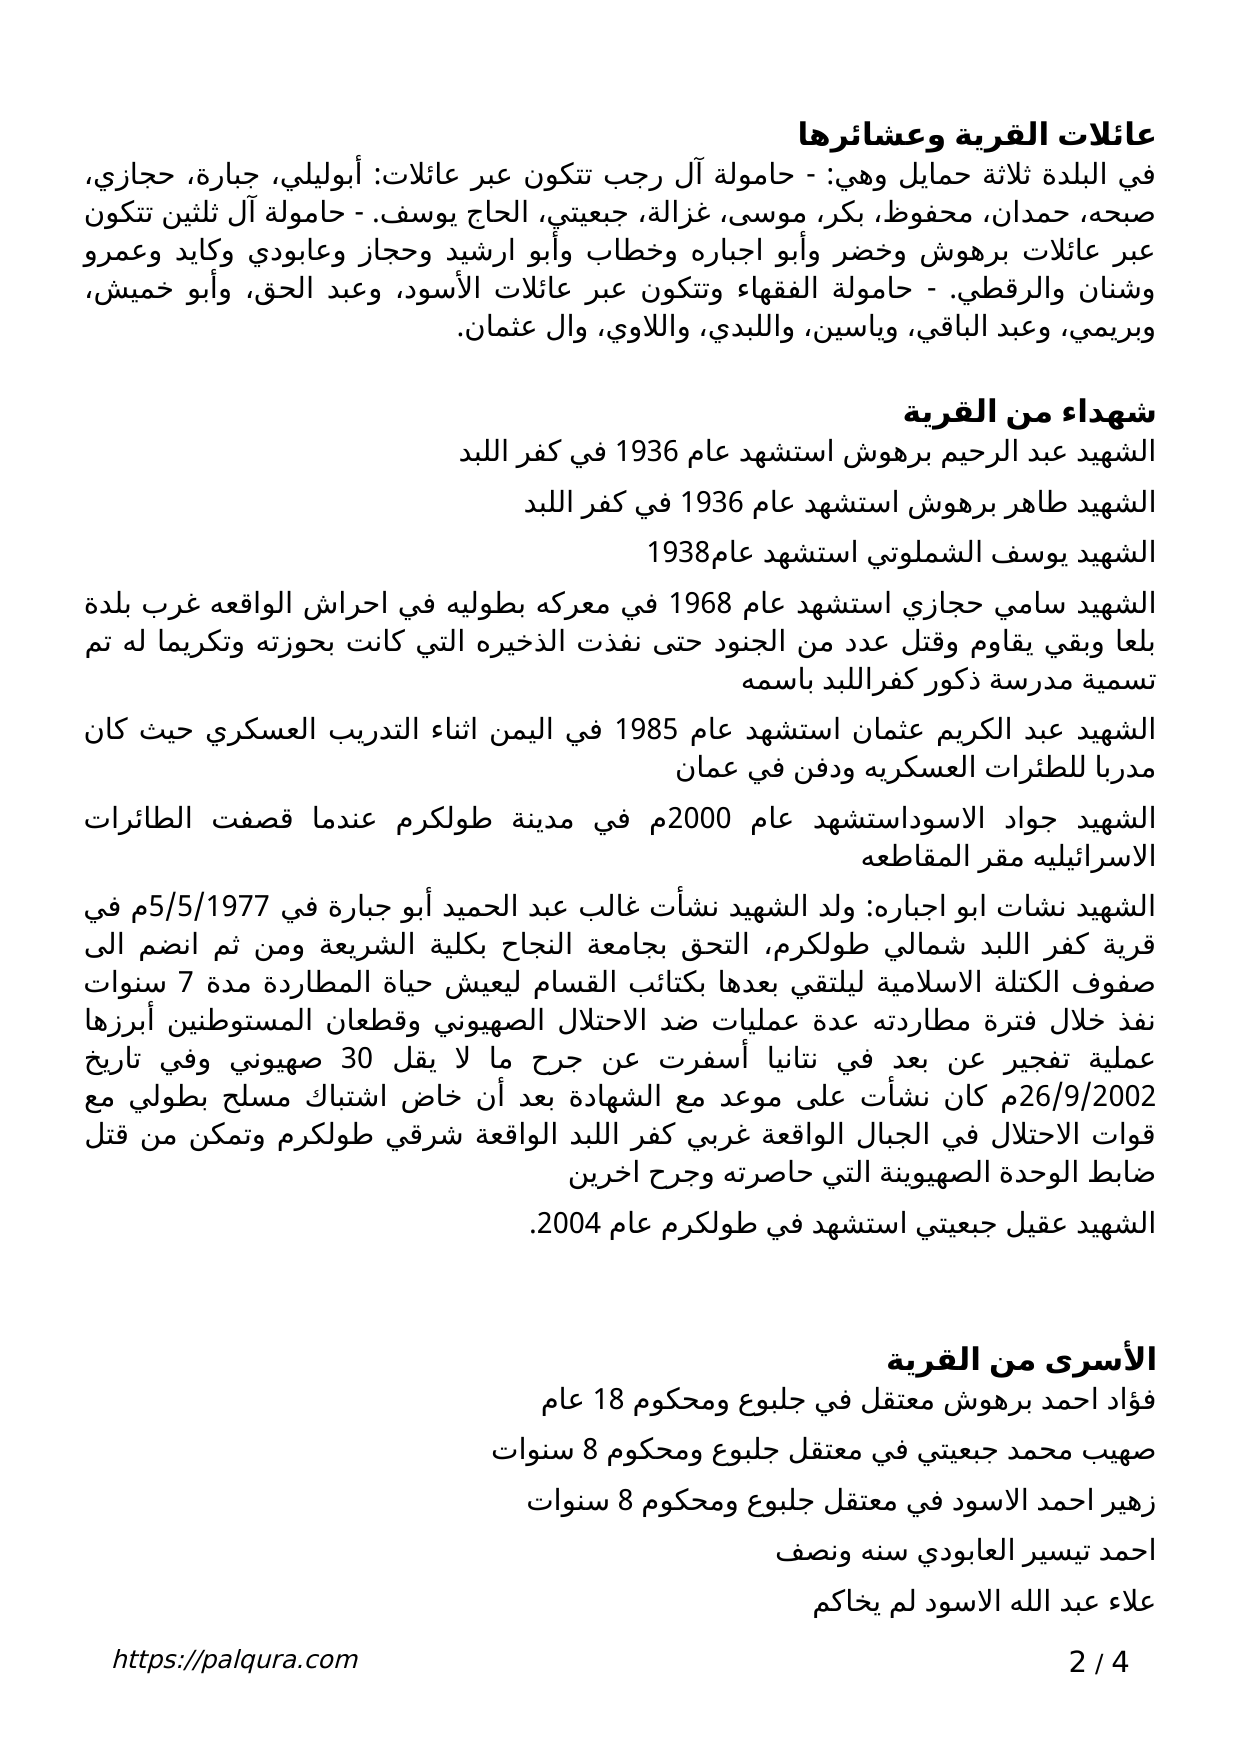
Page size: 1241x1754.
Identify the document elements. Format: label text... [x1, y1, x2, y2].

text الشهيد عبد الرحيم برهوش استشهد عام 1936 في كفر اللبد [83, 435, 1157, 473]
text صهيب محمد جبعيتي في معتقل جلبوع ومحكوم 8 سنوات [83, 1433, 1157, 1471]
text الشهيد نشات ابو اجباره: ولد الشهيد نشأت غالب عبد الحميد أبو جبارة في 5/5/1977م في قرية كفر اللبد شمالي طولكرم، التحق بجامعة النجاح بكلية الشريعة ومن ثم انضم الى صفوف الكتلة الاسلامية ليلتقي بعدها بكتائب القسام ليعيش حياة المطاردة مدة 7 سنوات نفذ خلال فترة مطاردته عدة عمليات ضد الاحتلال الصهيوني وقطعان المستوطنين أبرزها عملية تفجير عن بعد في نتانيا أسفرت عن جرح ما لا يقل 30 صهيوني وفي تاريخ 26/9/2002م كان نشأت على موعد مع الشهادة بعد أن خاض اشتباك مسلح بطولي مع قوات الاحتلال في الجبال الواقعة غربي كفر اللبد الواقعة شرقي طولكرم وتمكن من قتل ضابط الوحدة الصهيوينة التي حاصرته وجرح اخرين [83, 891, 1157, 1195]
text زهير احمد الاسود في معتقل جلبوع ومحكوم 8 سنوات [83, 1484, 1157, 1522]
subtitle عائلات القرية وعشائرها [83, 117, 1157, 158]
subtitle شهداء من القرية [83, 394, 1157, 435]
text الشهيد يوسف الشملوتي استشهد عام1938 [83, 536, 1157, 574]
text علاء عبد الله الاسود لم يخاكم [83, 1585, 1157, 1623]
text احمد تيسير العابودي سنه ونصف [83, 1534, 1157, 1572]
text فؤاد احمد برهوش معتقل في جلبوع ومحكوم 18 عام [83, 1383, 1157, 1421]
text الشهيد جواد الاسوداستشهد عام 2000م في مدينة طولكرم عندما قصفت الطائرات الاسرائيليه مقر المقاطعه [83, 802, 1157, 878]
text الشهيد طاهر برهوش استشهد عام 1936 في كفر اللبد [83, 486, 1157, 524]
text الشهيد سامي حجازي استشهد عام 1968 في معركه بطوليه في احراش الواقعه غرب بلدة بلعا وبقي يقاوم وقتل عدد من الجنود حتى نفذت الذخيره التي كانت بحوزته وتكريما له تم تسمية مدرسة ذكور كفراللبد باسمه [83, 587, 1157, 701]
text الشهيد عقيل جبعيتي استشهد في طولكرم عام 2004. [83, 1207, 1157, 1245]
subtitle الأسرى من القرية [83, 1342, 1157, 1383]
text في البلدة ثلاثة حمايل وهي: - حامولة آل رجب تتكون عبر عائلات: أبوليلي، جبارة، حجازي، صبحه، حمدان، محفوظ، بكر، موسى، غزالة، جبعيتي، الحاج يوسف. - حامولة آل ثلثين تتكون عبر عائلات برهوش وخضر وأبو اجباره وخطاب وأبو ارشيد وحجاز وعابودي وكايد وعمرو وشنان والرقطي. - حامولة الفقهاء وتتكون عبر عائلات الأسود، وعبد الحق، وأبو خميش، وبريمي، وعبد الباقي، وياسين، واللبدي، واللاوي، وال عثمان. [83, 158, 1157, 348]
text الشهيد عبد الكريم عثمان استشهد عام 1985 في اليمن اثناء التدريب العسكري حيث كان مدربا للطئرات العسكريه ودفن في عمان [83, 713, 1157, 789]
